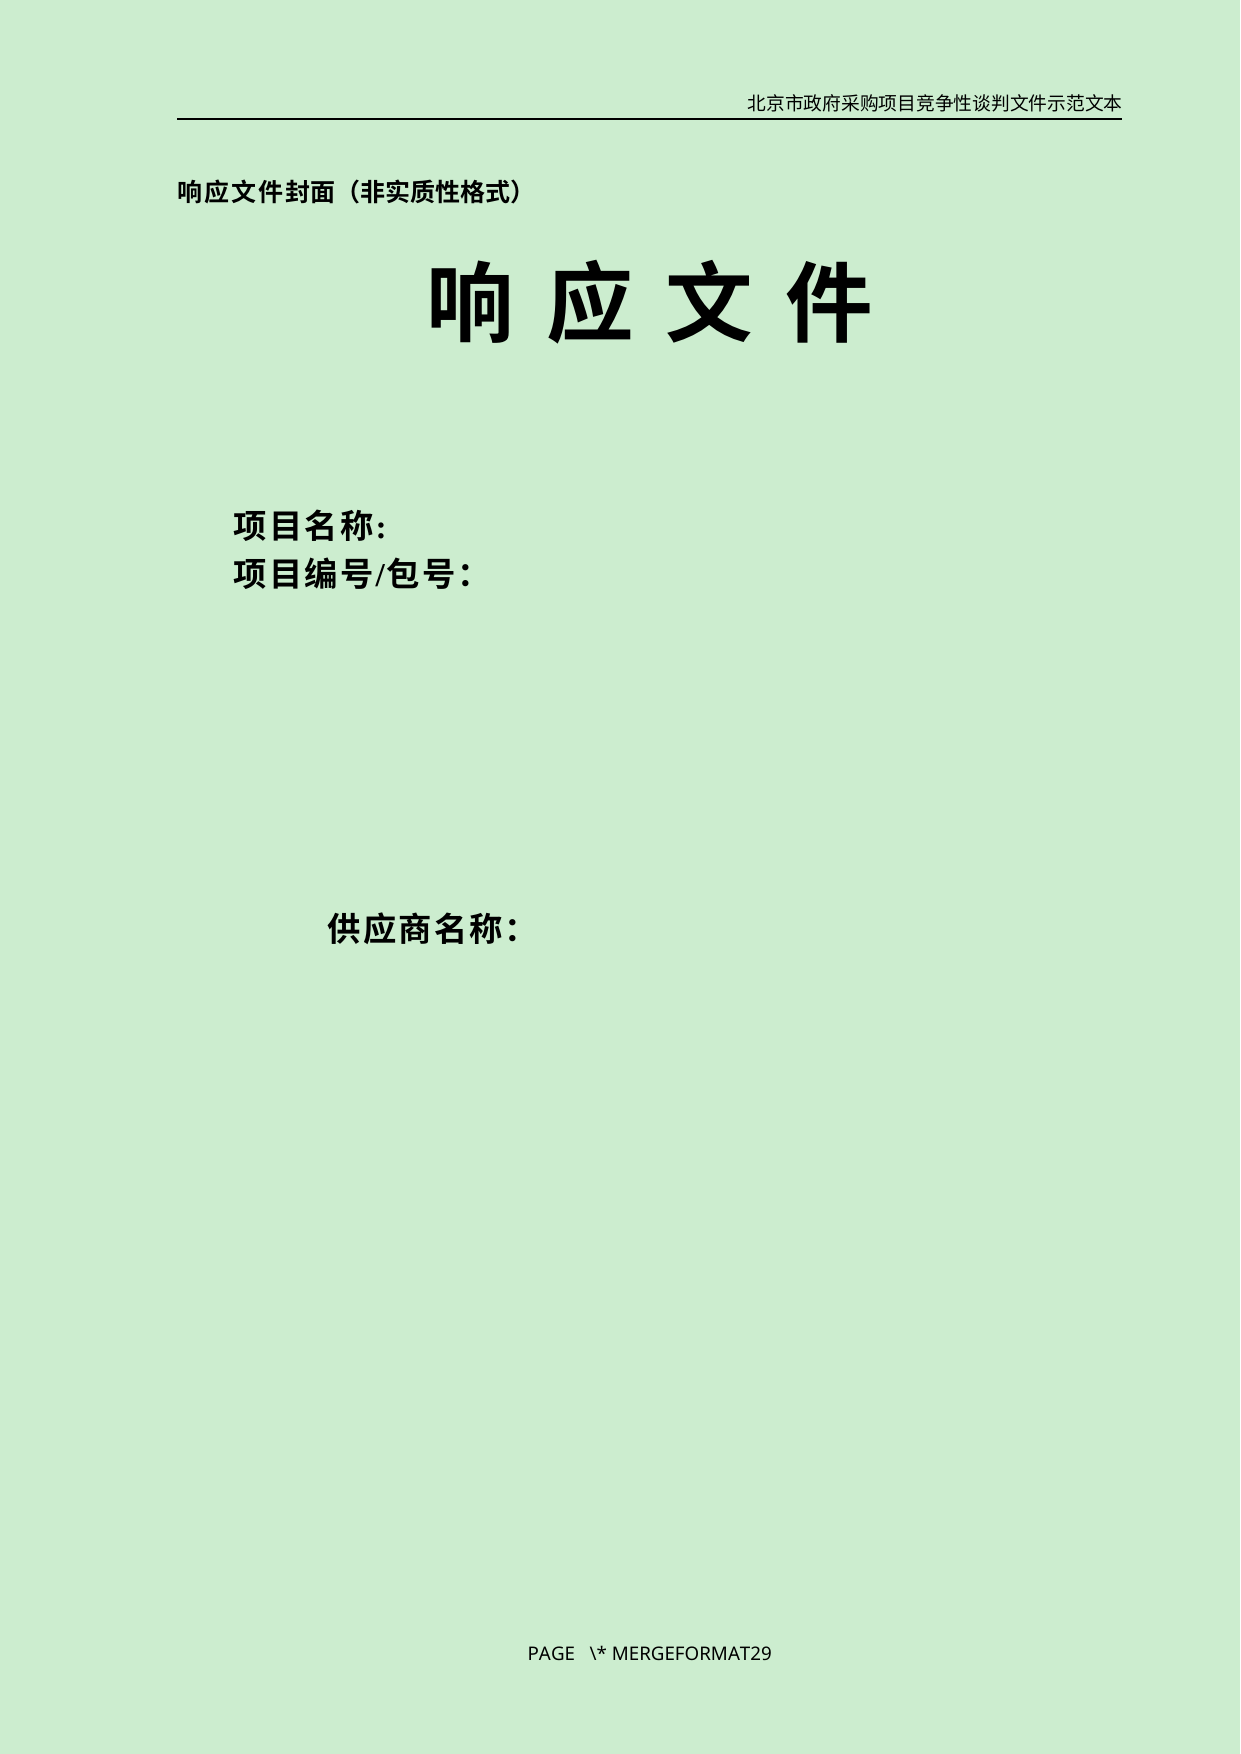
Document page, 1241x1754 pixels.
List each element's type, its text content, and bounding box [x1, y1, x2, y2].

text 项目名称: [177, 500, 1122, 548]
text 响应文件封面（非实质性格式） [177, 173, 1122, 209]
text 供应商名称： [177, 903, 1122, 951]
text 响 应 文 件 [177, 234, 1122, 361]
text 项目编号/包号： [177, 548, 1122, 596]
